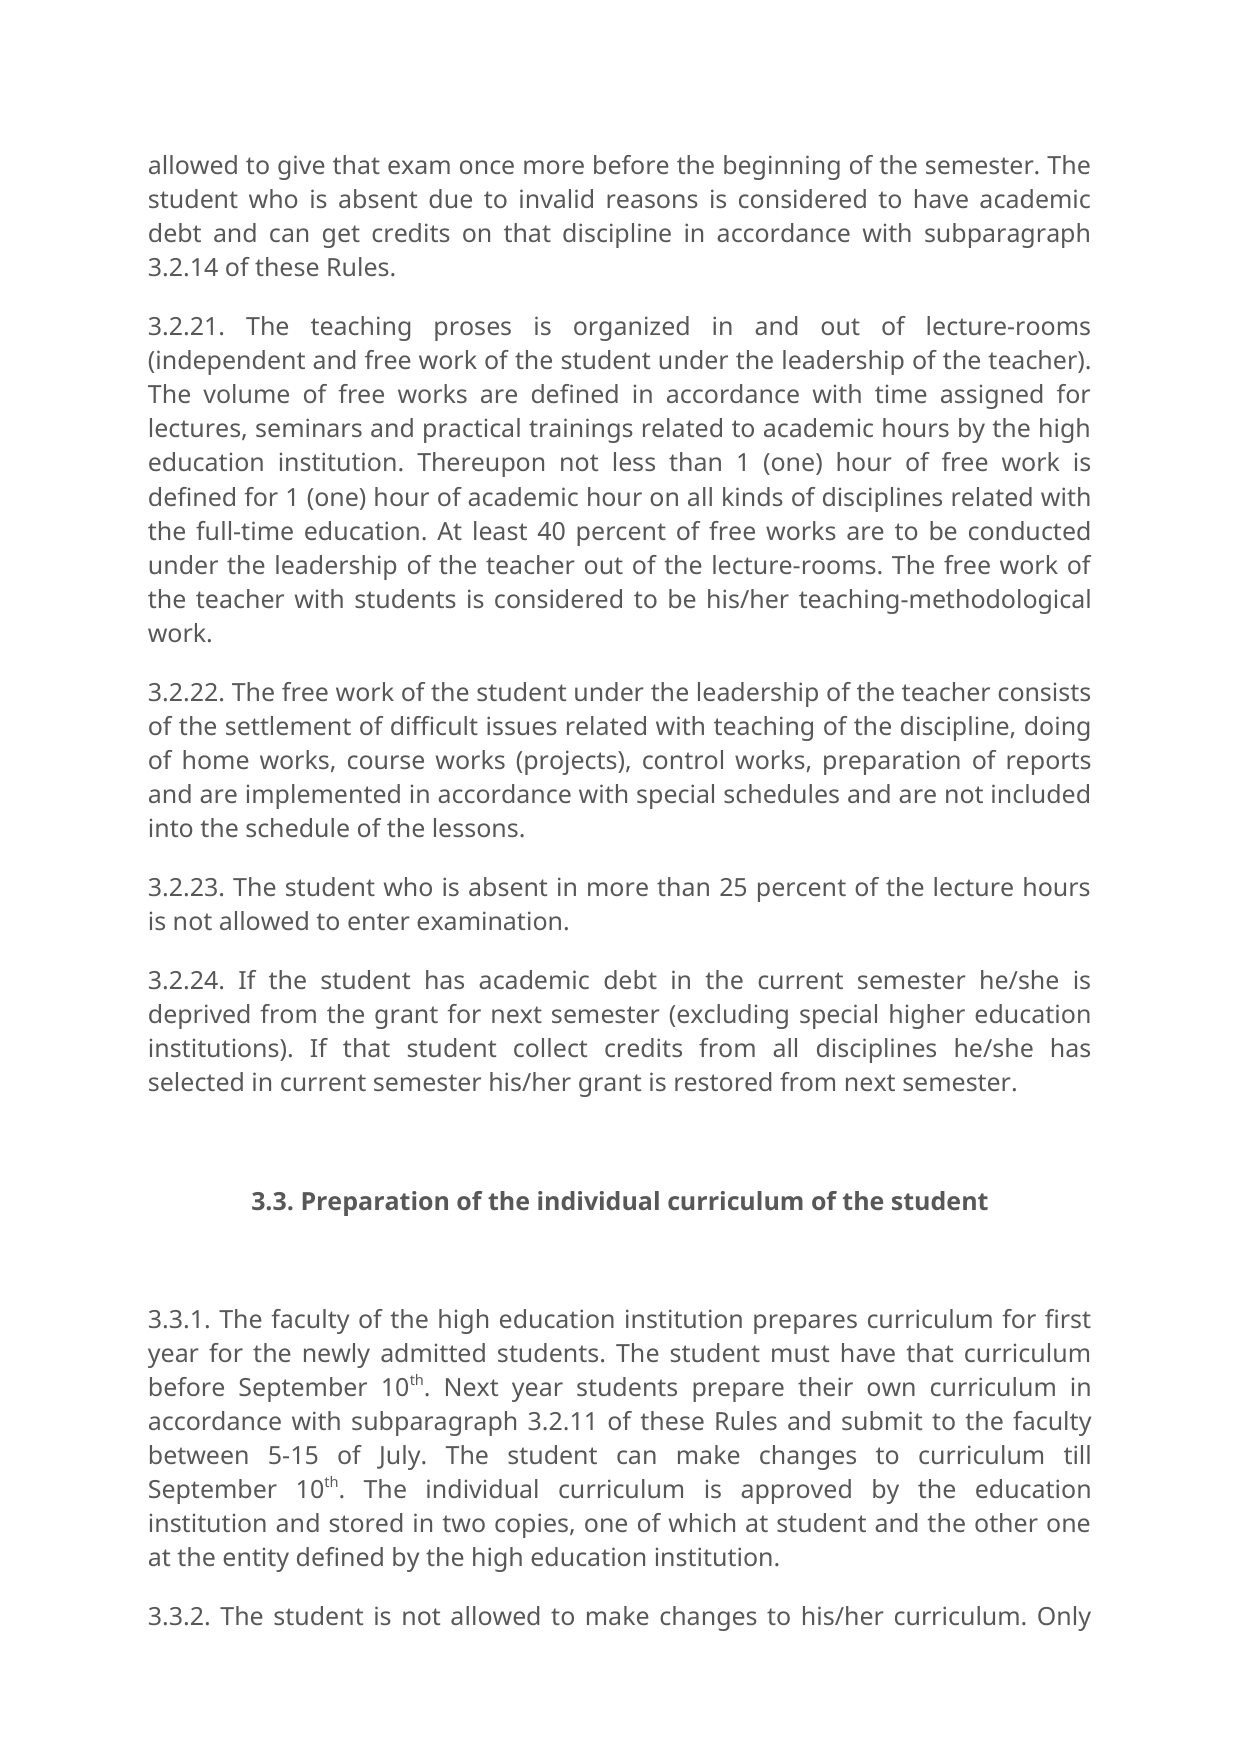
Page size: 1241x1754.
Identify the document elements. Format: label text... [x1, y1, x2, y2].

text 3.2.22. The free work of the student under the leadership of the teacher consists of the settlement of difficult issues related with teaching of the discipline, doing of home works, course works (projects), control works, preparation of reports and are implemented in accordance with special schedules and are not included into the schedule of the lessons. [148, 674, 1093, 845]
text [148, 148, 1093, 284]
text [148, 1599, 1093, 1633]
text 3.2.24. If the student has academic debt in the current semester he/she is deprived from the grant for next semester (excluding special higher education institutions). If that student collect credits from all disciplines he/she has selected in current semester his/her grant is restored from next semester. [148, 963, 1093, 1099]
text 3.2.21. The teaching proses is organized in and out of lecture-rooms (independent and free work of the student under the leadership of the teacher). The volume of free works are defined in accordance with time assigned for lectures, seminars and practical trainings related to academic hours by the high education institution. Thereupon not less than 1 (one) hour of free work is defined for 1 (one) hour of academic hour on all kinds of disciplines related with the full-time education. At least 40 percent of free works are to be conducted under the leadership of the teacher out of the lecture-rooms. The free work of the teacher with students is considered to be his/her teaching-methodological work. [148, 309, 1093, 649]
text 3.2.23. The student who is absent in more than 25 percent of the lecture hours is not allowed to enter examination. [148, 870, 1093, 938]
text 3.3.1. The faculty of the high education institution prepares curriculum for first year for the newly admitted students. The student must have that curriculum before September 10th. Next year students prepare their own curriculum in accordance with subparagraph 3.2.11 of these Rules and submit to the faculty between 5-15 of July. The student can make changes to curriculum till September 10th. The individual curriculum is approved by the education institution and stored in two copies, one of which at student and the other one at the entity defined by the high education institution. [148, 1301, 1093, 1574]
text 3.3. Preparation of the individual curriculum of the student [148, 1183, 1093, 1217]
